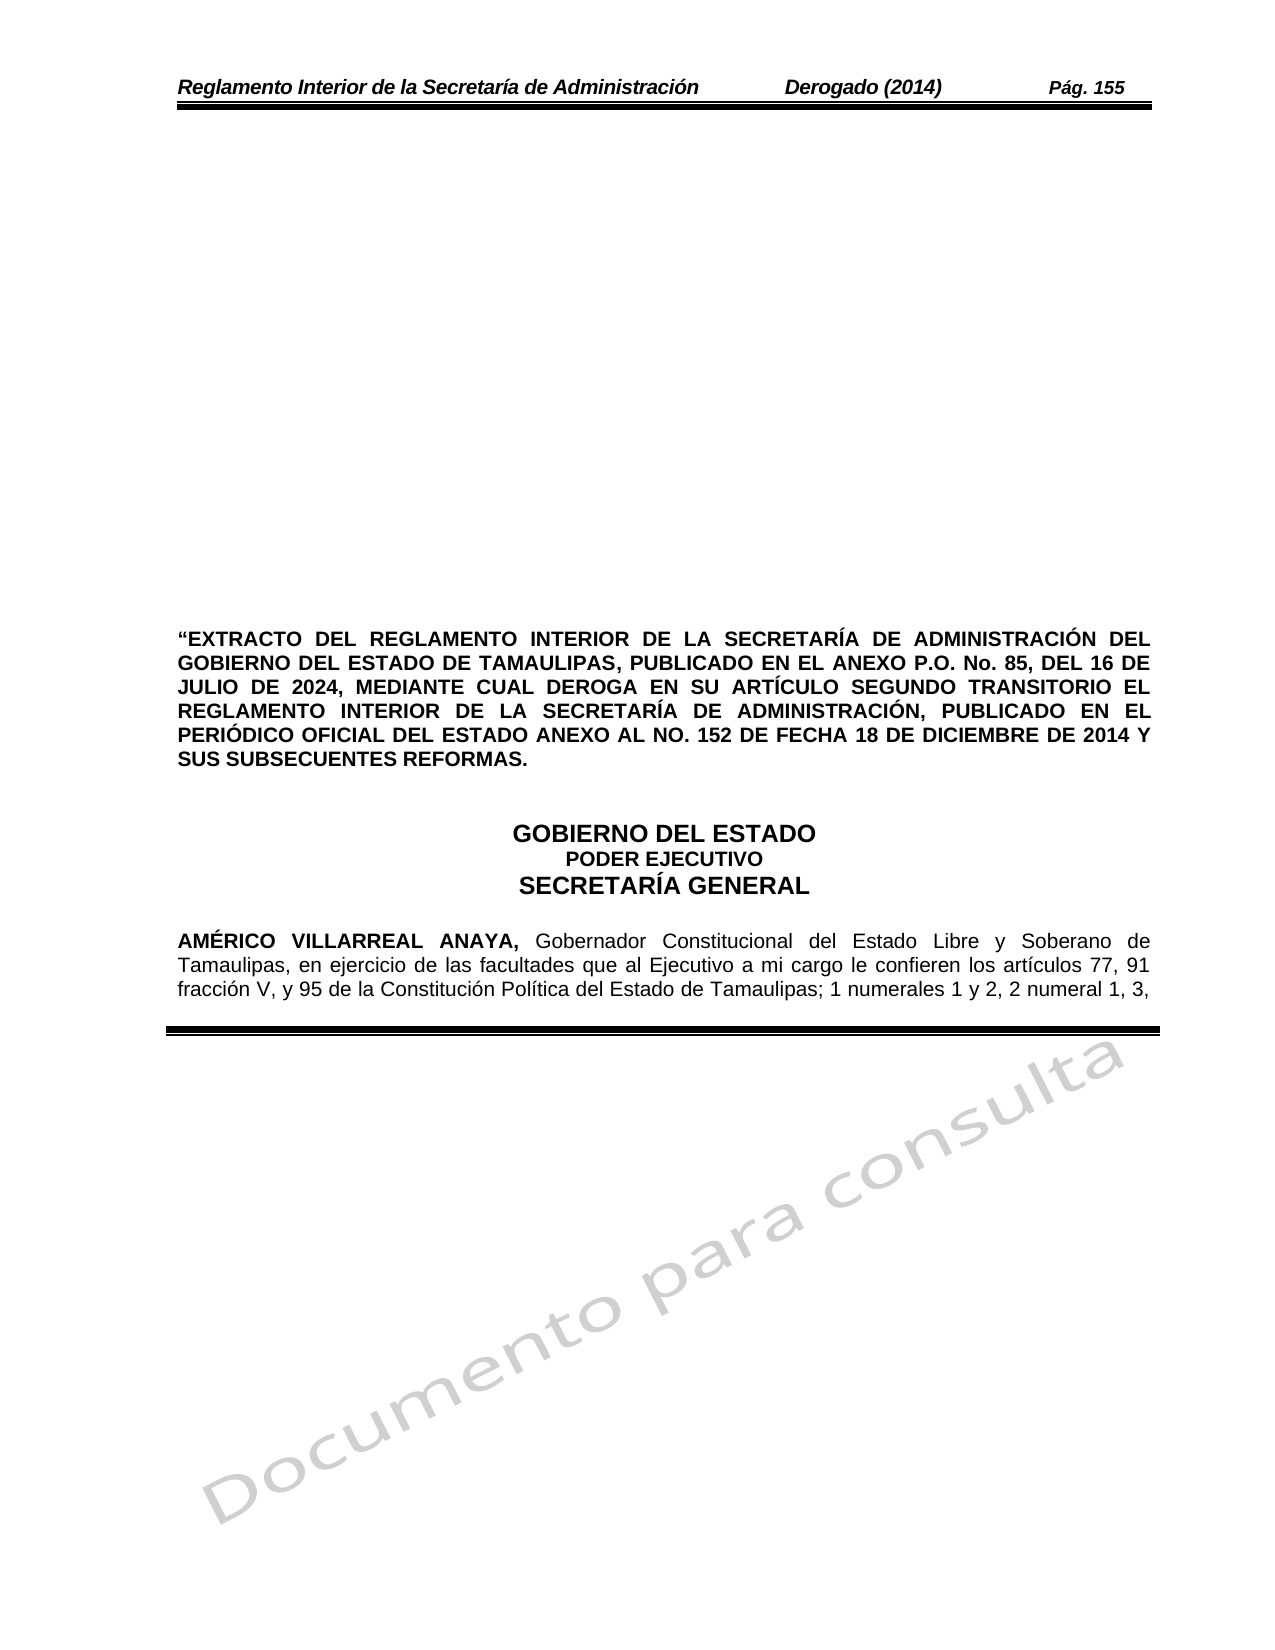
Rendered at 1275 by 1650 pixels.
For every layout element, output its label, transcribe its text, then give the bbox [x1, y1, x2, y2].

text “EXTRACTO DEL REGLAMENTO INTERIOR DE LA SECRETARÍA DE ADMINISTRACIÓN DEL GOBIERNO DEL ESTADO DE TAMAULIPAS, PUBLICADO EN EL ANEXO P.O. No. 85, DEL 16 DE JULIO DE 2024, MEDIANTE CUAL DEROGA EN SU ARTÍCULO SEGUNDO TRANSITORIO EL REGLAMENTO INTERIOR DE LA SECRETARÍA DE ADMINISTRACIÓN, PUBLICADO EN EL PERIÓDICO OFICIAL DEL ESTADO ANEXO AL NO. 152 DE FECHA 18 DE DICIEMBRE DE 2014 Y SUS SUBSECUENTES REFORMAS. [177, 627, 1152, 771]
text GOBIERNO DEL ESTADO [177, 818, 1152, 847]
text PODER EJECUTIVO [177, 847, 1152, 871]
text AMÉRICO VILLARREAL ANAYA, Gobernador Constitucional del Estado Libre y Soberano de Tamaulipas, en ejercicio de las facultades que al Ejecutivo a mi cargo le confieren los artículos 77, 91 fracción V, y 95 de la Constitución Política del Estado de Tamaulipas; 1 numerales 1 y 2, 2 numeral 1, 3, 10 numeral 1, 11 numeral 1, 16 numeral 1, 24 numeral 1 fracción IV, y 28 de la Ley Orgánica de la Administración Pública del Estado de Tamaulipas; y [177, 929, 1152, 1001]
text SECRETARÍA GENERAL [177, 871, 1152, 900]
